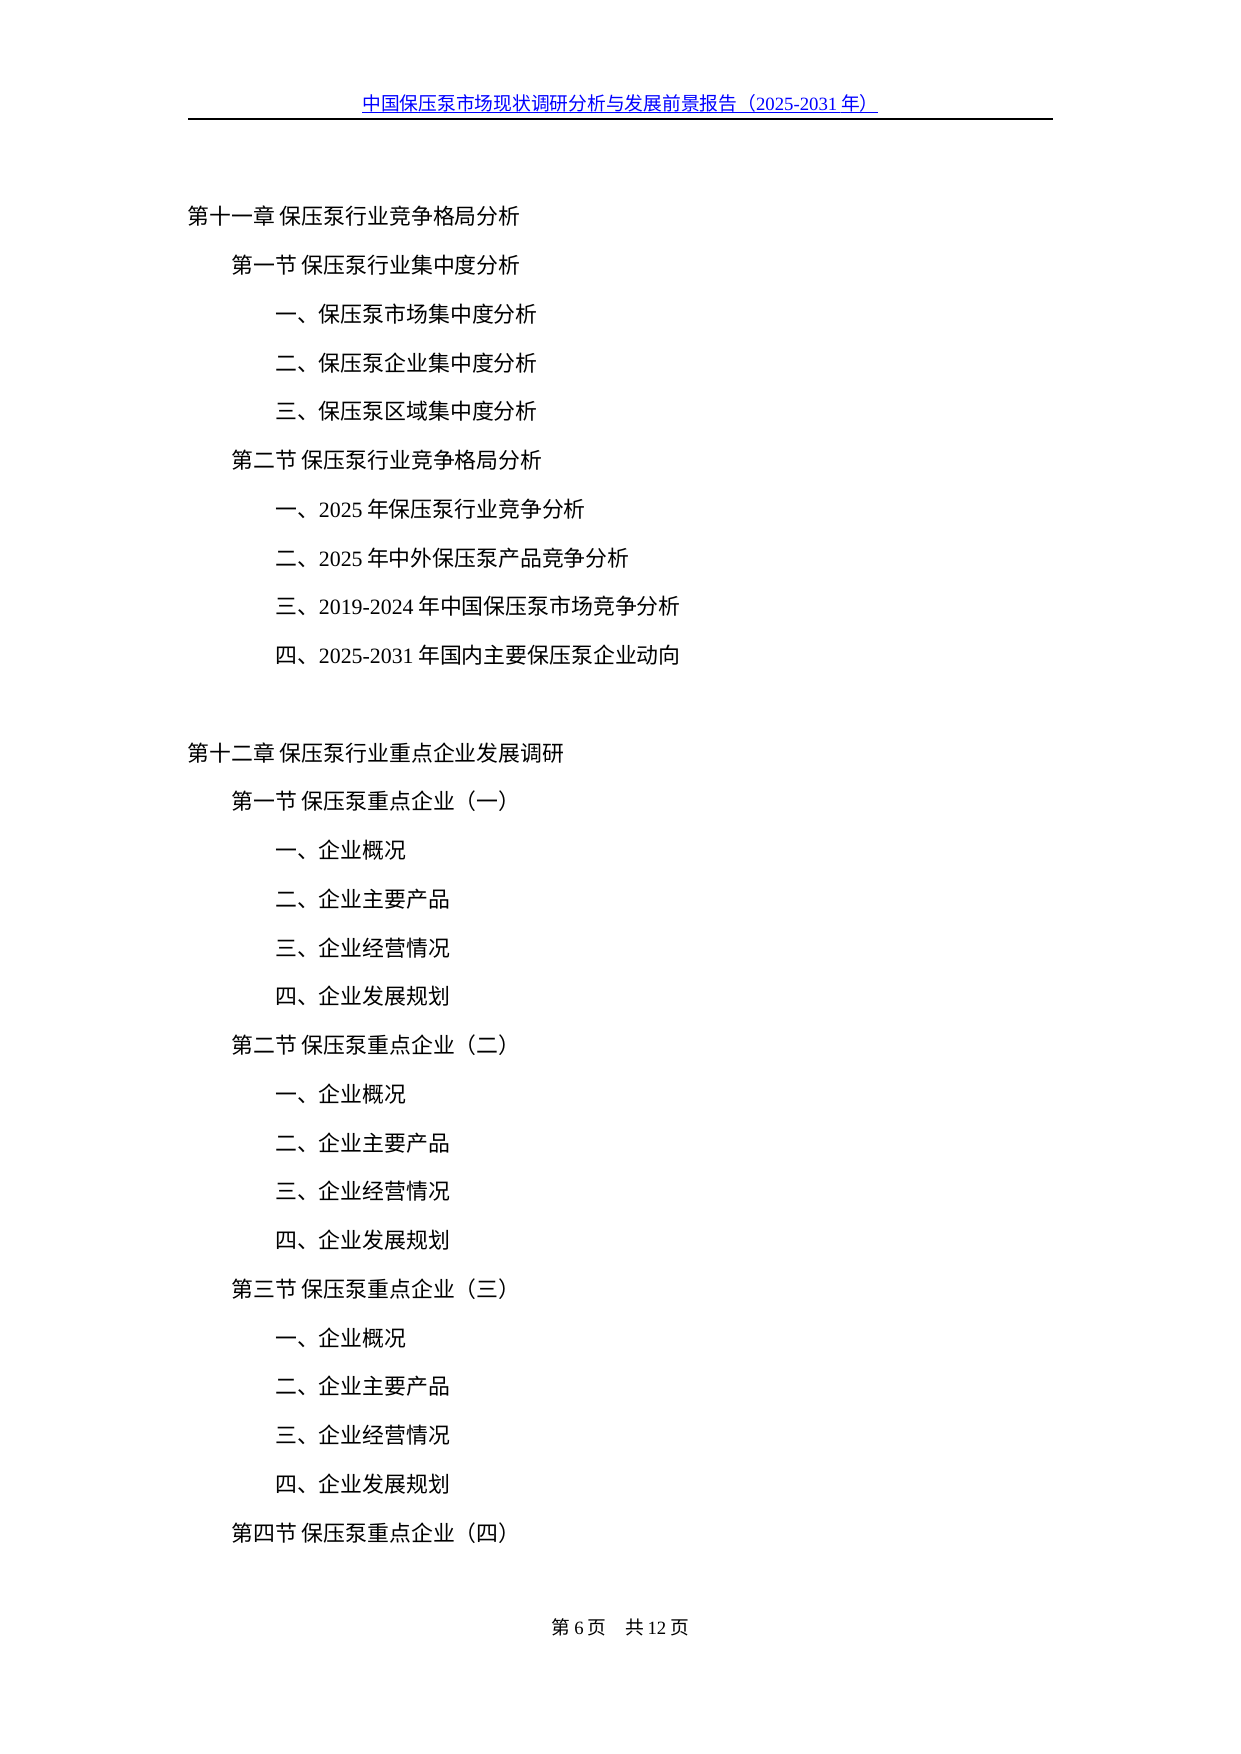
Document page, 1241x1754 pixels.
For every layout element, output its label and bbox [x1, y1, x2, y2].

text [187, 150, 1053, 1548]
